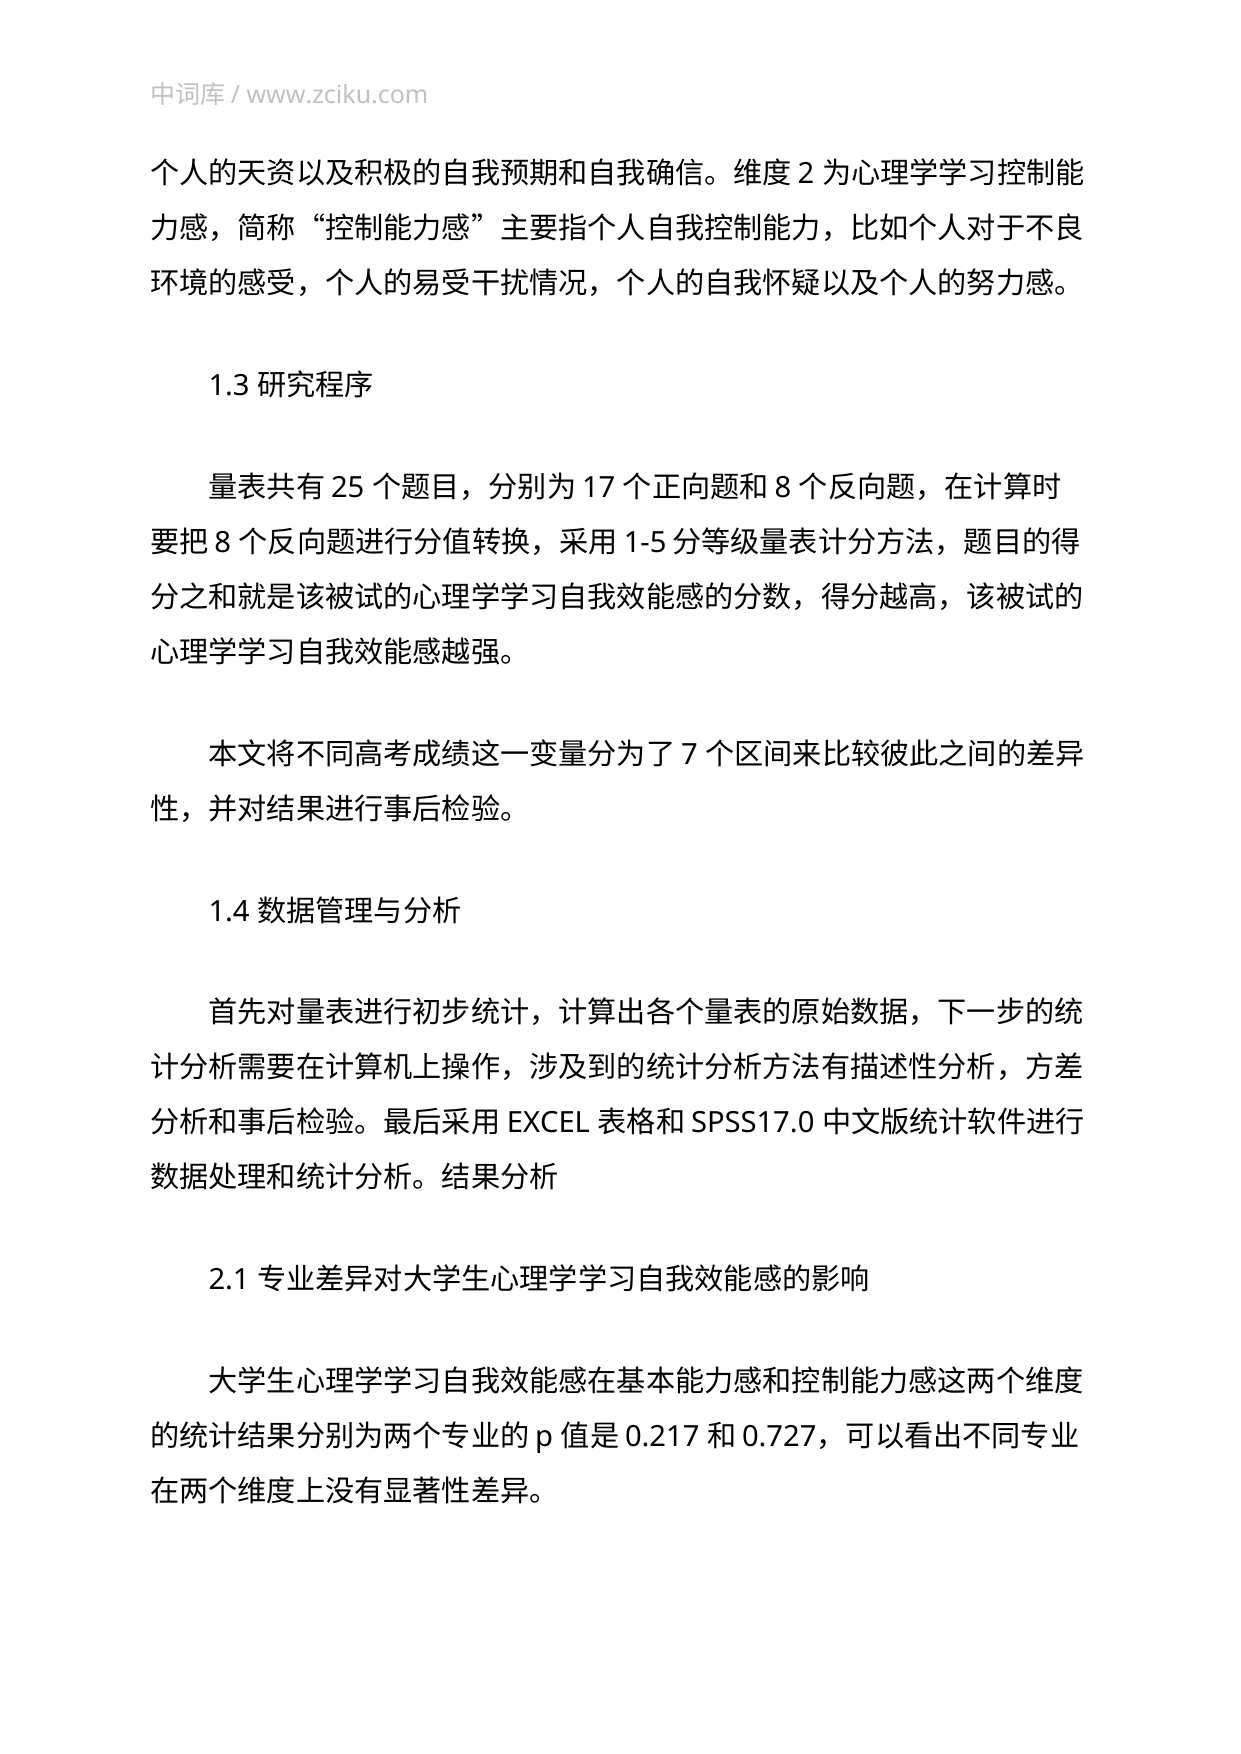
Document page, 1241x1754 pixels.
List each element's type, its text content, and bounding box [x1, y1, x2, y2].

text 2.1 专业差异对大学生心理学学习自我效能感的影响 [150, 1256, 1090, 1298]
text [150, 150, 1090, 302]
text 首先对量表进行初步统计，计算出各个量表的原始数据，下一步的统计分析需要在计算机上操作，涉及到的统计分析方法有描述性分析，方差分析和事后检验。最后采用 EXCEL 表格和SPSS17.0 中文版统计软件进行数据处理和统计分析。结果分析 [150, 989, 1090, 1196]
text 大学生心理学学习自我效能感在基本能力感和控制能力感这两个维度的统计结果分别为两个专业的p 值是0.217 和0.727，可以看出不同专业在两个维度上没有显著性差异。 [150, 1358, 1090, 1510]
text 1.3 研究程序 [150, 362, 1090, 404]
text 本文将不同高考成绩这一变量分为了7 个区间来比较彼此之间的差异性，并对结果进行事后检验。 [150, 730, 1090, 828]
text 量表共有25 个题目，分别为17 个正向题和8 个反向题，在计算时要把8 个反向题进行分值转换，采用1-5分等级量表计分方法，题目的得分之和就是该被试的心理学学习自我效能感的分数，得分越高，该被试的心理学学习自我效能感越强。 [150, 464, 1090, 671]
text 1.4 数据管理与分析 [150, 887, 1090, 929]
